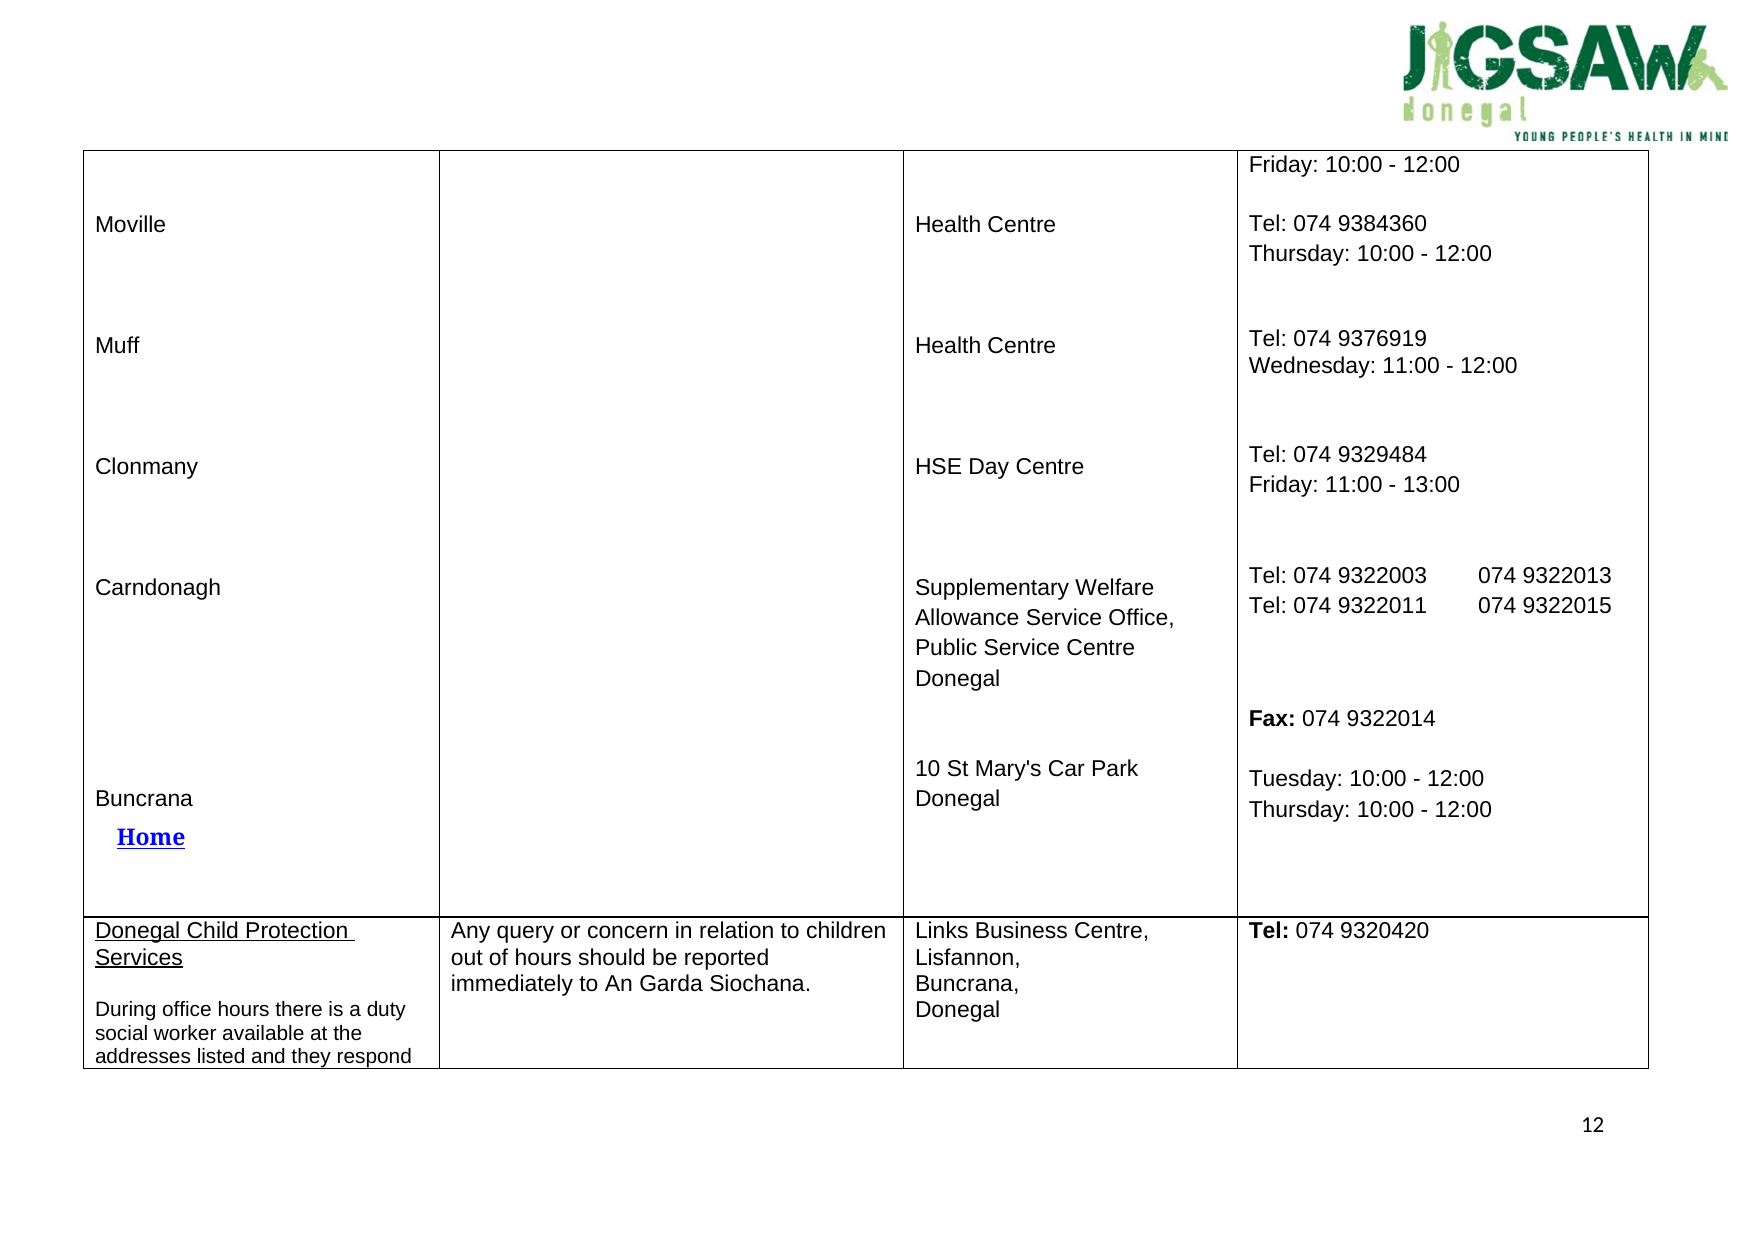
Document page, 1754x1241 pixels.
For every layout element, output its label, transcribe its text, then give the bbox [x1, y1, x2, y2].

table_cell [440, 151, 903, 916]
table_cell Links Business Centre, Lisfannon, Buncrana, Donegal [904, 918, 1237, 1068]
picture [1402, 21, 1728, 141]
table_cell Tel: 074 9320420 [1238, 918, 1648, 1068]
table_cell Community Welfare Officer Malin Moville Muff Clonmany Carndonagh Buncrana [84, 151, 439, 916]
table_cell Any query or concern in relation to children out of hours should be reported immediately to An Garda Siochana. [440, 918, 903, 1068]
